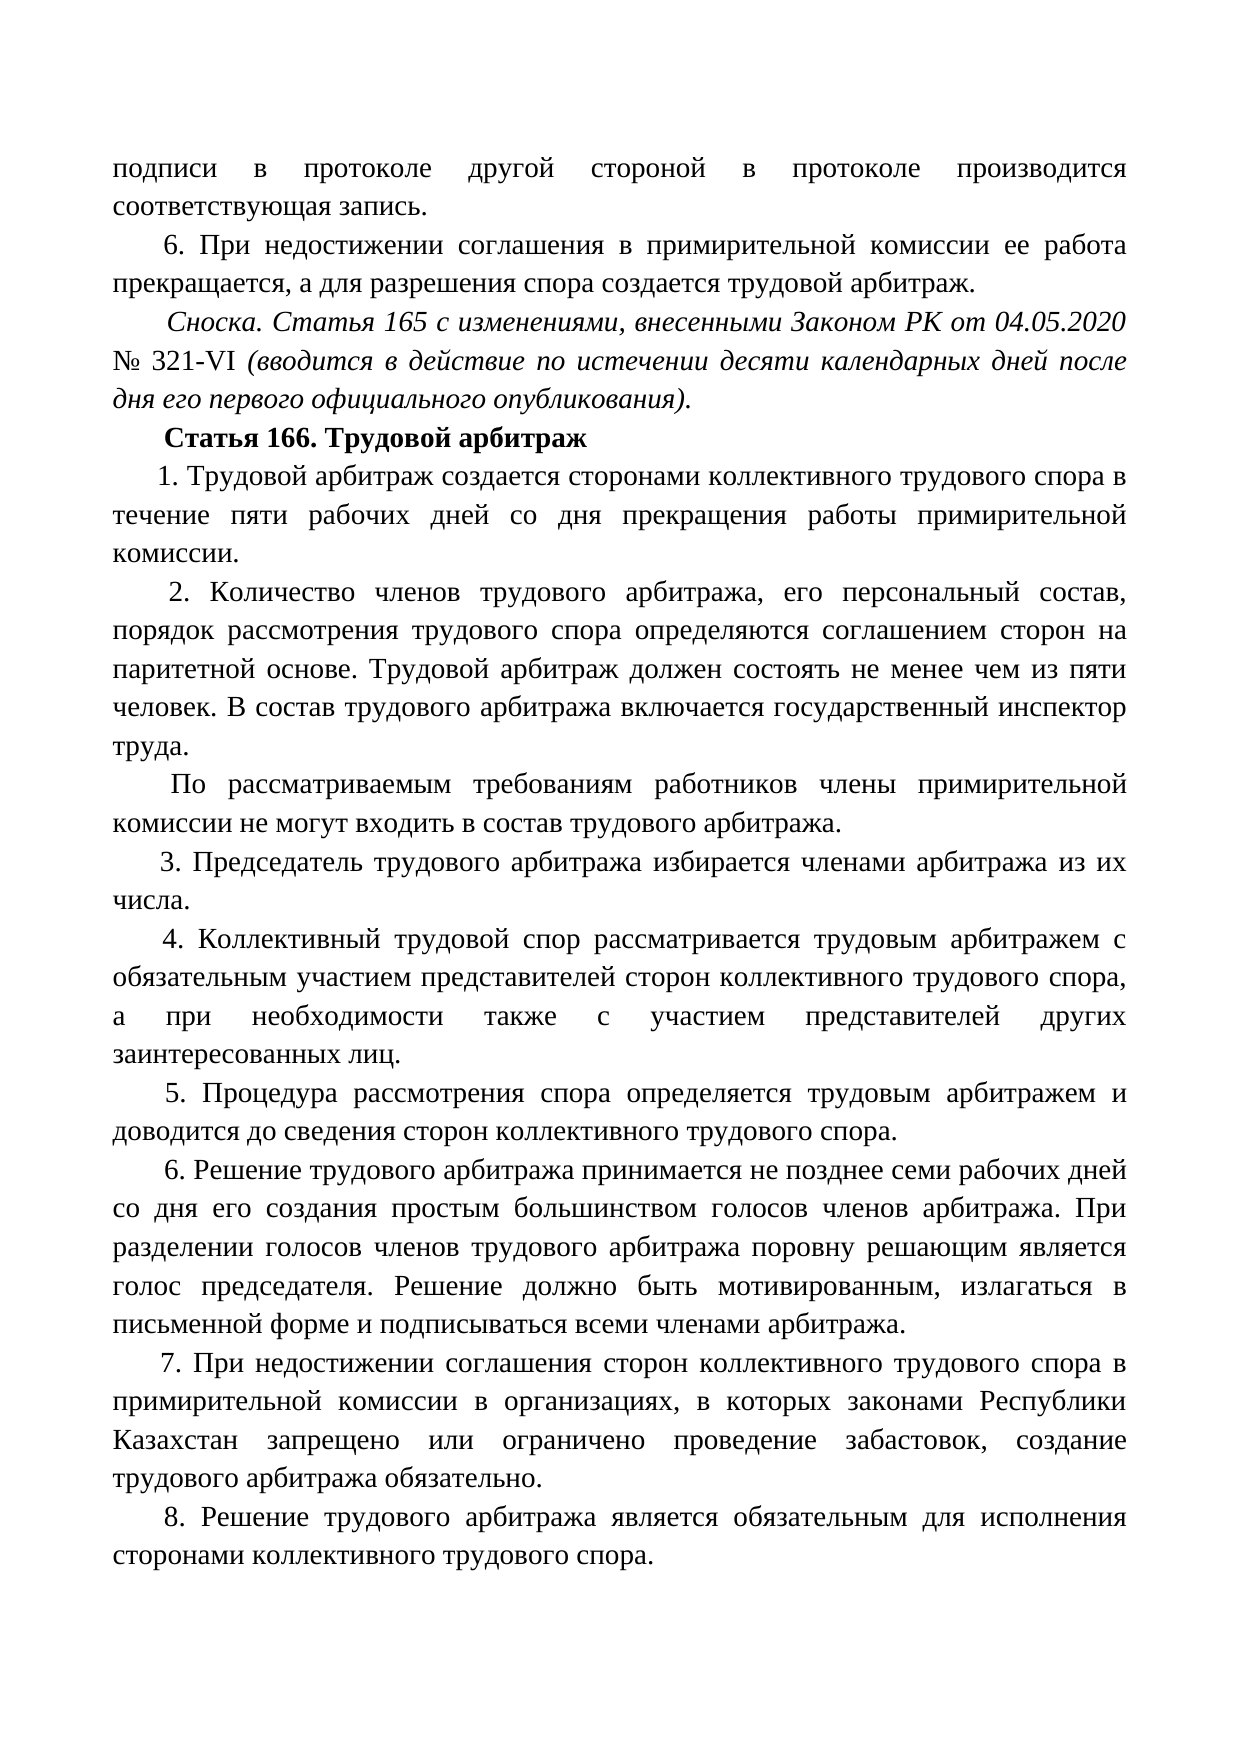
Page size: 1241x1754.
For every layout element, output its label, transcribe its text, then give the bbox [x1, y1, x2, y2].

text 4. Коллективный трудовой спор рассматривается трудовым арбитражем с обязательным участием представителей сторон коллективного трудового спора, а при необходимости также с участием представителей других заинтересованных лиц. [112, 921, 1128, 1070]
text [112, 150, 1128, 222]
text По рассматриваемым требованиям работников члены примирительной комиссии не могут входить в состав трудового арбитража. [112, 767, 1128, 839]
text 5. Процедура рассмотрения спора определяется трудовым арбитражем и доводится до сведения сторон коллективного трудового спора. [112, 1075, 1128, 1147]
text 6. Решение трудового арбитража принимается не позднее семи рабочих дней со дня его создания простым большинством голосов членов арбитража. При разделении голосов членов трудового арбитража поровну решающим является голос председателя. Решение должно быть мотивированным, излагаться в письменной форме и подписываться всеми членами арбитража. [112, 1152, 1128, 1340]
text 8. Решение трудового арбитража является обязательным для исполнения сторонами коллективного трудового спора. [112, 1499, 1128, 1571]
text 7. При недостижении соглашения сторон коллективного трудового спора в примирительной комиссии в организациях, в которых законами Республики Казахстан запрещено или ограничено проведение забастовок, создание трудового арбитража обязательно. [112, 1345, 1128, 1494]
text 3. Председатель трудового арбитража избирается членами арбитража из их числа. [112, 844, 1128, 916]
text Статья 166. Трудовой арбитраж [112, 420, 1128, 453]
text 2. Количество членов трудового арбитража, его персональный состав, порядок рассмотрения трудового спора определяются соглашением сторон на паритетной основе. Трудовой арбитраж должен состоять не менее чем из пяти человек. В состав трудового арбитража включается государственный инспектор труда. [112, 574, 1128, 762]
text 1. Трудовой арбитраж создается сторонами коллективного трудового спора в течение пяти рабочих дней со дня прекращения работы примирительной комиссии. [112, 458, 1128, 569]
text Сноска. Статья 165 с изменениями, внесенными Законом РК от 04.05.2020 № 321-VІ (вводится в действие по истечении десяти календарных дней после дня его первого официального опубликования). [112, 304, 1128, 415]
text 6. При недостижении соглашения в примирительной комиссии ее работа прекращается, а для разрешения спора создается трудовой арбитраж. [112, 227, 1128, 299]
